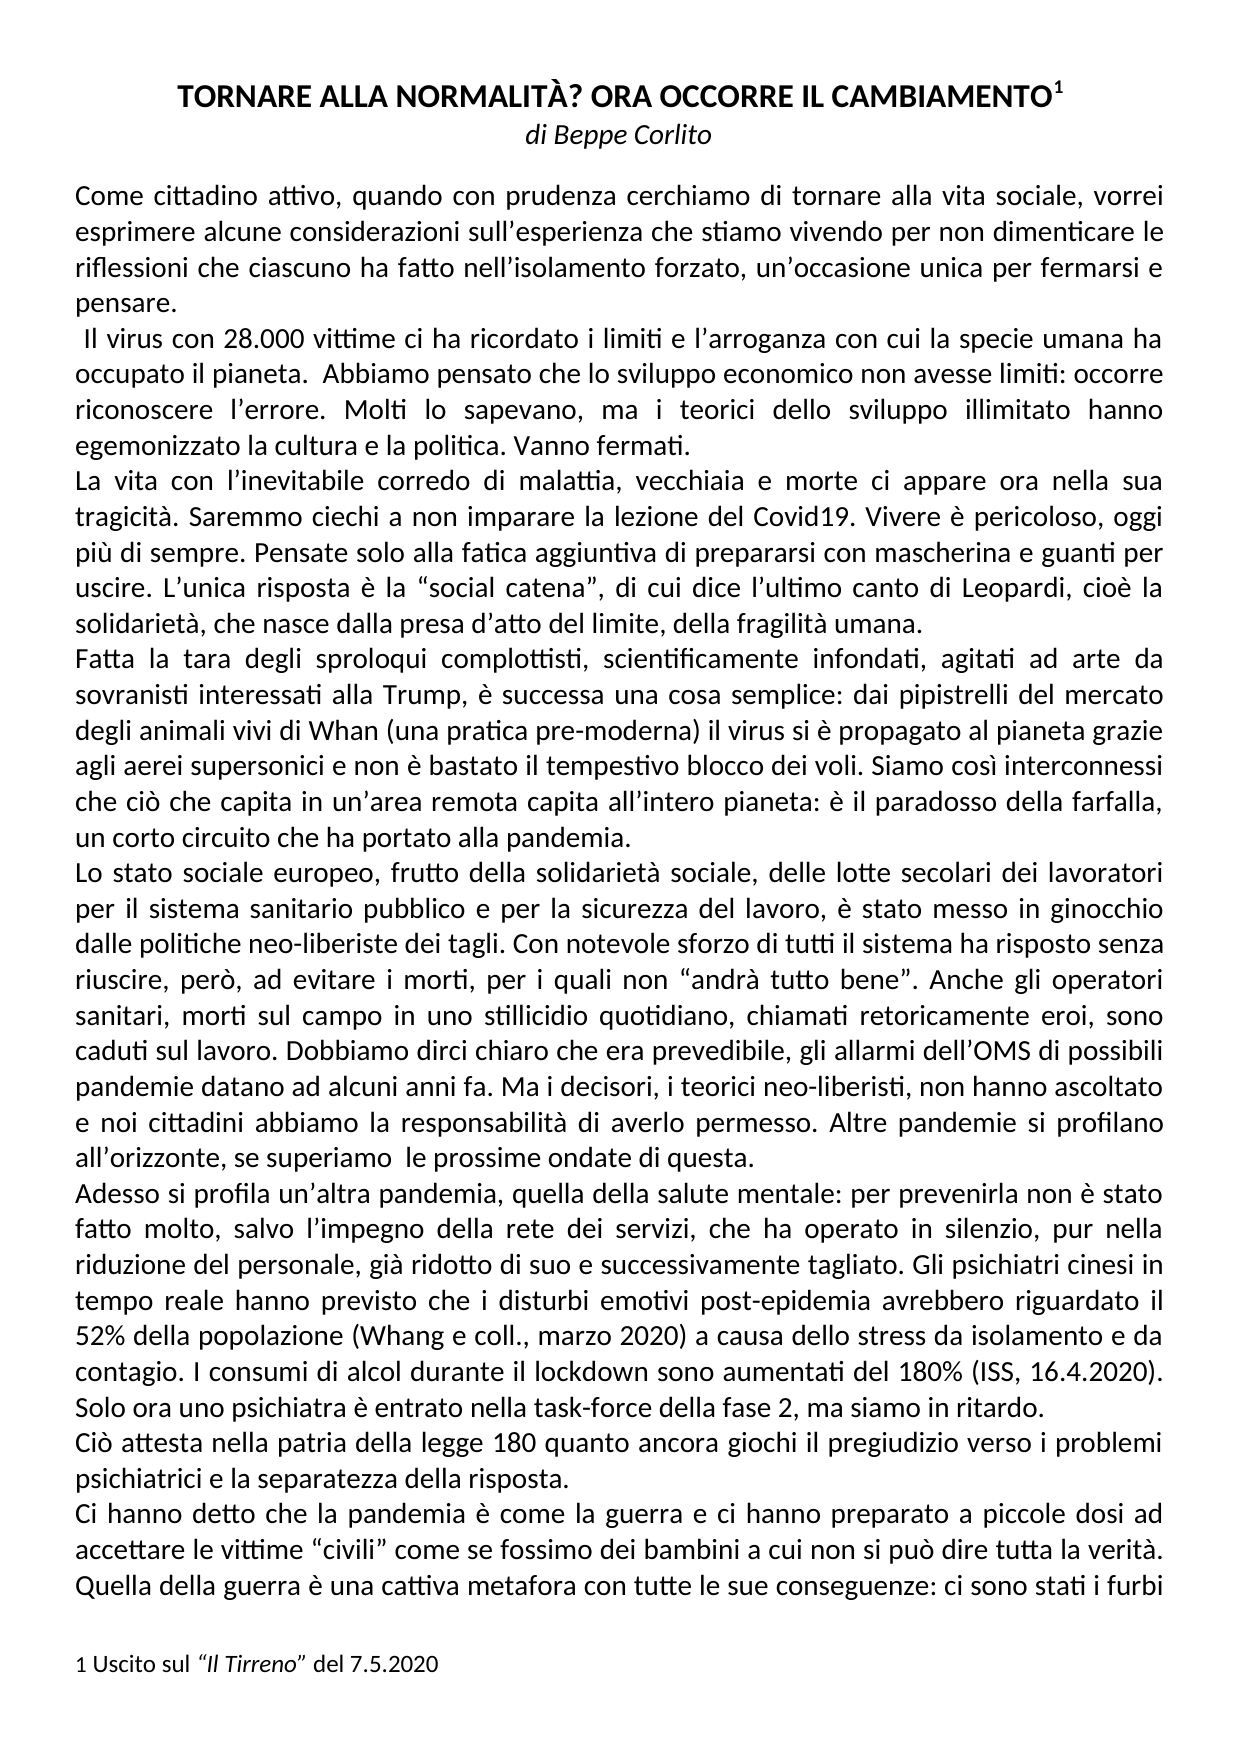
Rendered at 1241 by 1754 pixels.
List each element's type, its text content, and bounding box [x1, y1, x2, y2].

text Adesso si profila un’altra pandemia, quella della salute mentale: per prevenirla non è stato fatto molto, salvo l’impegno della rete dei servizi, che ha operato in silenzio, pur nella riduzione del personale, già ridotto di suo e successivamente tagliato. Gli psichiatri cinesi in tempo reale hanno previsto che i disturbi emotivi post-epidemia avrebbero riguardato il 52% della popolazione (Whang e coll., marzo 2020) a causa dello stress da isolamento e da contagio. I consumi di alcol durante il lockdown sono aumentati del 180% (ISS, 16.4.2020). Solo ora uno psichiatra è entrato nella task-force della fase 2, ma siamo in ritardo. [75, 1175, 1165, 1424]
text Lo stato sociale europeo, frutto della solidarietà sociale, delle lotte secolari dei lavoratori per il sistema sanitario pubblico e per la sicurezza del lavoro, è stato messo in ginocchio dalle politiche neo-liberiste dei tagli. Con notevole sforzo di tutti il sistema ha risposto senza riuscire, però, ad evitare i morti, per i quali non “andrà tutto bene”. Anche gli operatori sanitari, morti sul campo in uno stillicidio quotidiano, chiamati retoricamente eroi, sono caduti sul lavoro. Dobbiamo dirci chiaro che era prevedibile, gli allarmi dell’OMS di possibili pandemie datano ad alcuni anni fa. Ma i decisori, i teorici neo-liberisti, non hanno ascoltato e noi cittadini abbiamo la responsabilità di averlo permesso. Altre pandemie si profilano all’orizzonte, se superiamo le prossime ondate di questa. [75, 854, 1165, 1175]
text Ciò attesta nella patria della legge 180 quanto ancora giochi il pregiudizio verso i problemi psichiatrici e la separatezza della risposta. [75, 1424, 1165, 1496]
text Il virus con 28.000 vittime ci ha ricordato i limiti e l’arroganza con cui la specie umana ha occupato il pianeta. Abbiamo pensato che lo sviluppo economico non avesse limiti: occorre riconoscere l’errore. Molti lo sapevano, ma i teorici dello sviluppo illimitato hanno egemonizzato la cultura e la politica. Vanno fermati. [75, 320, 1165, 462]
text Come cittadino attivo, quando con prudenza cerchiamo di tornare alla vita sociale, vorrei esprimere alcune considerazioni sull’esperienza che stiamo vivendo per non dimenticare le riflessioni che ciascuno ha fatto nell’isolamento forzato, un’occasione unica per fermarsi e pensare. [75, 177, 1165, 320]
text Fatta la tara degli sproloqui complottisti, scientificamente infondati, agitati ad arte da sovranisti interessati alla Trump, è successa una cosa semplice: dai pipistrelli del mercato degli animali vivi di Whan (una pratica pre-moderna) il virus si è propagato al pianeta grazie agli aerei supersonici e non è bastato il tempestivo blocco dei voli. Siamo così interconnessi che ciò che capita in un’area remota capita all’intero pianeta: è il paradosso della farfalla, un corto circuito che ha portato alla pandemia. [75, 641, 1165, 854]
text La vita con l’inevitabile corredo di malattia, vecchiaia e morte ci appare ora nella sua tragicità. Saremmo ciechi a non imparare la lezione del Covid19. Vivere è pericoloso, oggi più di sempre. Pensate solo alla fatica aggiuntiva di prepararsi con mascherina e guanti per uscire. L’unica risposta è la “social catena”, di cui dice l’ultimo canto di Leopardi, cioè la solidarietà, che nasce dalla presa d’atto del limite, della fragilità umana. [75, 462, 1165, 641]
text di Beppe Corlito [75, 116, 1165, 151]
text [75, 1496, 1165, 1602]
text TORNARE ALLA NORMALITÀ? ORA OCCORRE IL CAMBIAMENTO [75, 75, 1165, 116]
